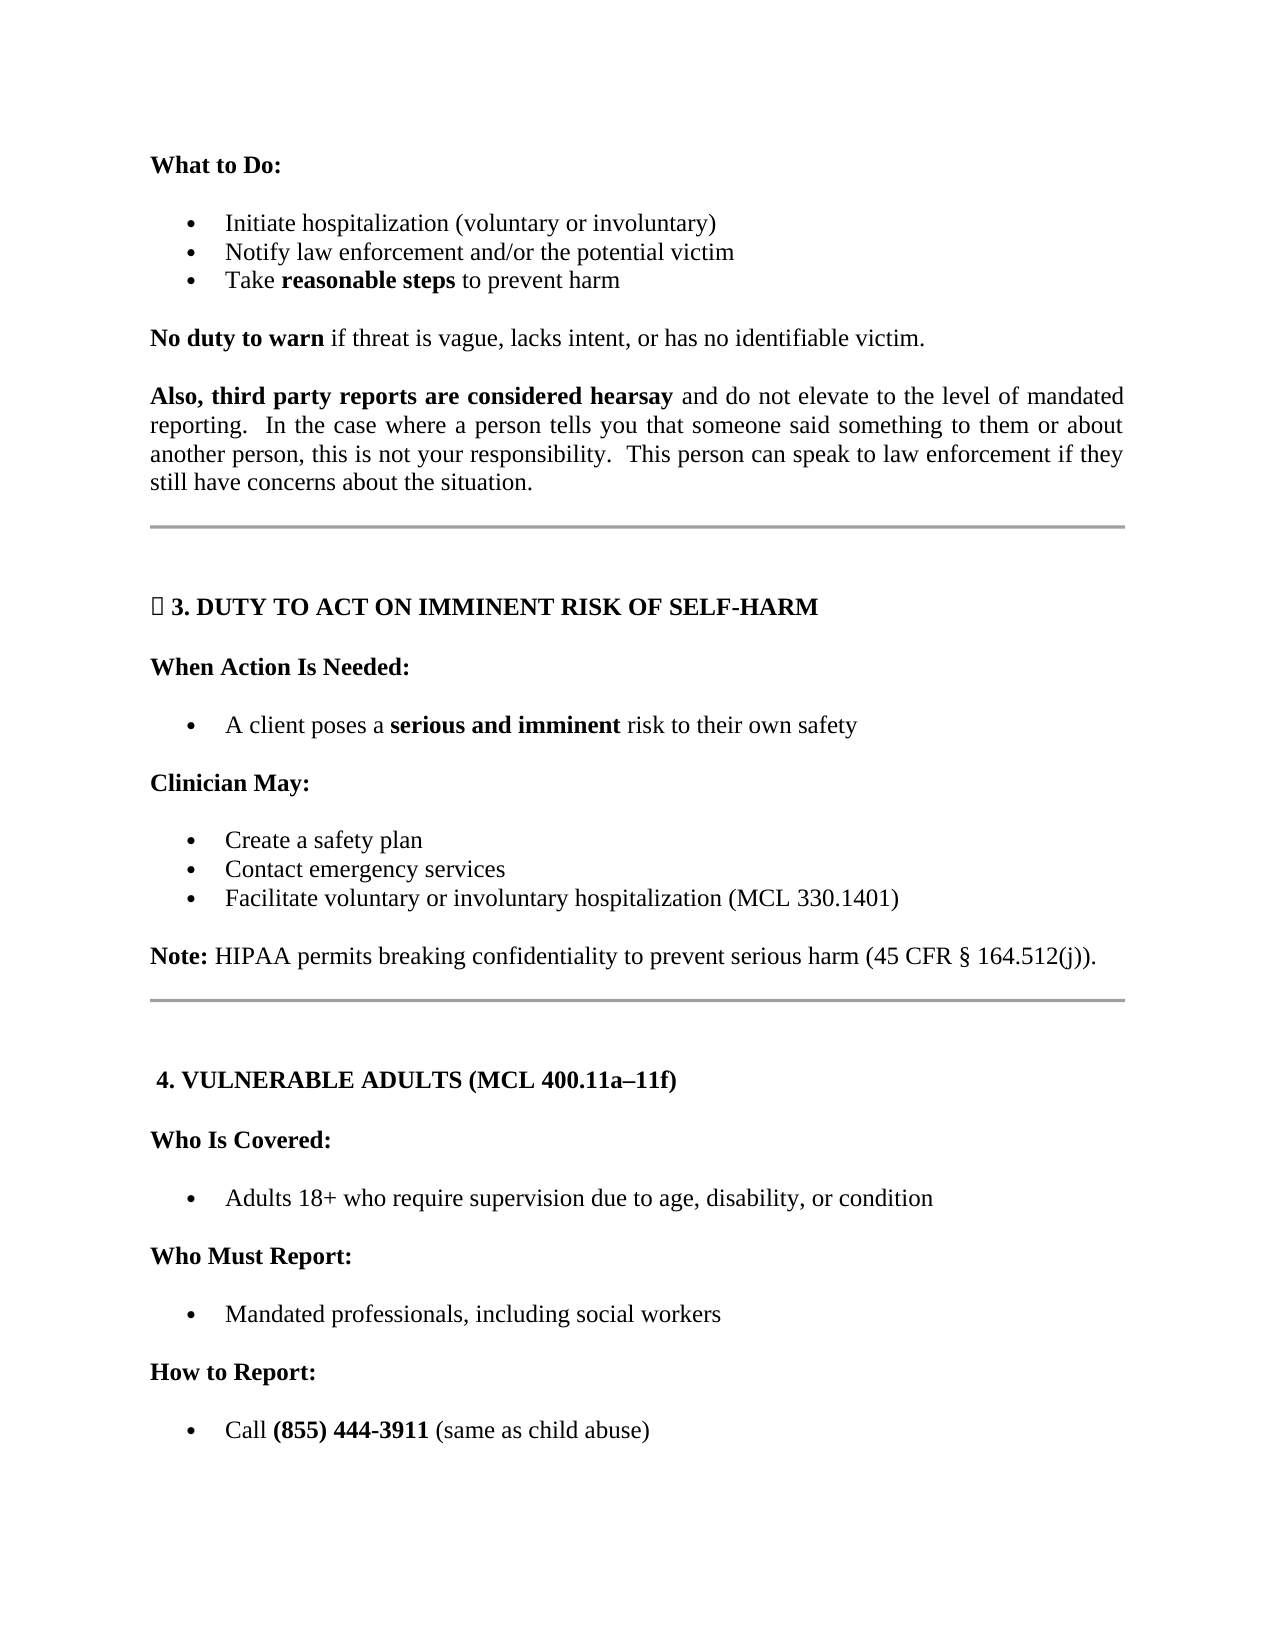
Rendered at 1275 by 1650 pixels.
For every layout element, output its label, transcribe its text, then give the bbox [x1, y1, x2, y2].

text What to Do: [150, 150, 1125, 179]
list A client poses a serious and imminent risk to their own safety [187, 710, 1125, 738]
list Notify law enforcement and/or the potential victim [187, 237, 1125, 265]
list Mandated professionals, including social workers [187, 1299, 1125, 1328]
text Clinician May: [150, 768, 1125, 796]
text 🚨 3. DUTY TO ACT ON IMMINENT RISK OF SELF-HARM [150, 589, 1125, 623]
text Who Is Covered: [150, 1125, 1125, 1154]
list Create a safety plan [187, 826, 1125, 854]
list Contact emergency services [187, 854, 1125, 883]
text When Action Is Needed: [150, 652, 1125, 681]
list Adults 18+ who require supervision due to age, disability, or condition [187, 1183, 1125, 1212]
list Take reasonable steps to prevent harm [187, 265, 1125, 294]
list Initiate hospitalization (voluntary or involuntary) [187, 208, 1125, 237]
list Call (855) 444-3911 (same as child abuse) [187, 1415, 1125, 1444]
text How to Report: [150, 1357, 1125, 1386]
text Also, third party reports are considered hearsay and do not elevate to the level of mandated reporting. In the case where a person tells you that someone said something to them or about another person, this is not your responsibility. This person can speak to law enforcement if they still have concerns about the situation. [150, 381, 1125, 496]
list Facilitate voluntary or involuntary hospitalization (MCL 330.1401) [187, 883, 1125, 912]
text 🚶️ 4. VULNERABLE ADULTS (MCL 400.11a–11f) [150, 1062, 1125, 1096]
text No duty to warn if threat is vague, lacks intent, or has no identifiable victim. [150, 323, 1125, 352]
text Who Must Report: [150, 1241, 1125, 1270]
text Note: HIPAA permits breaking confidentiality to prevent serious harm (45 CFR § 164.512(j)). [150, 941, 1125, 970]
